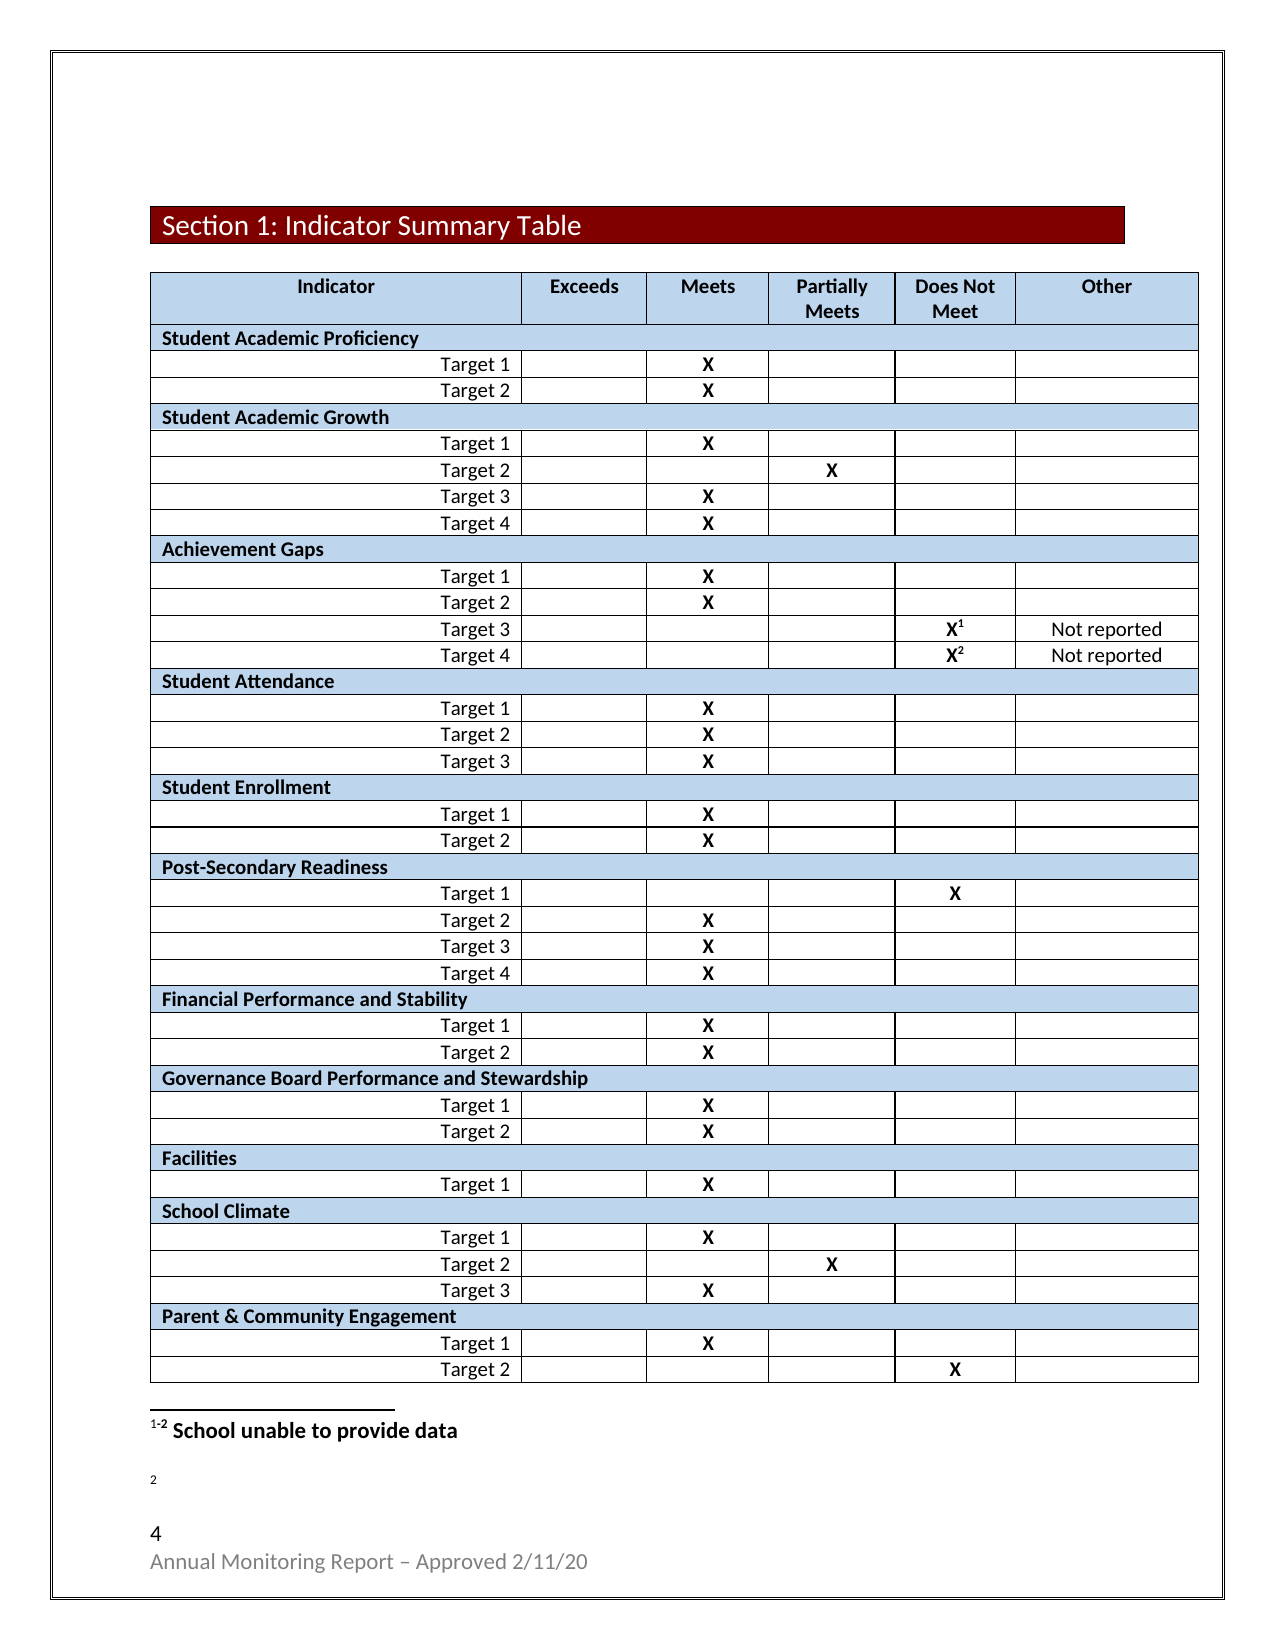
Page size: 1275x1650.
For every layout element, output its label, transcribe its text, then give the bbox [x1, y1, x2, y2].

table_cell [522, 1277, 646, 1303]
table_cell [769, 563, 894, 588]
table_cell [769, 801, 894, 826]
table_cell [522, 880, 646, 906]
table_cell [647, 616, 768, 641]
table_cell [896, 1171, 1015, 1197]
table_header Does Not Meet [896, 273, 1015, 324]
table_cell [522, 1039, 646, 1064]
table_cell X [647, 589, 768, 615]
table_cell [769, 351, 894, 377]
table_cell [896, 1039, 1015, 1064]
table_cell [522, 1224, 646, 1250]
table_cell Target 1 [151, 1224, 521, 1250]
table_cell X [647, 828, 768, 853]
table_cell [1016, 801, 1198, 826]
table_cell [769, 1039, 894, 1064]
table_cell [1016, 933, 1198, 959]
table_cell [896, 695, 1015, 721]
table_cell [522, 1013, 646, 1038]
table_cell [522, 695, 646, 721]
table_cell Target 1 [151, 431, 521, 456]
table_cell [522, 1330, 646, 1356]
table_cell [1016, 1357, 1198, 1382]
table_cell [1016, 378, 1198, 403]
table_cell Target 1 [151, 1092, 521, 1117]
table_cell [522, 801, 646, 826]
table_cell [769, 907, 894, 932]
table_cell [1016, 1092, 1198, 1117]
table_cell [769, 960, 894, 985]
table_cell X [769, 1251, 894, 1276]
table_cell Financial Performance and Stability [151, 986, 1198, 1012]
table_cell [769, 378, 894, 403]
table_cell X [647, 801, 768, 826]
table_cell [769, 722, 894, 747]
table_cell Target 3 [151, 748, 521, 773]
table_cell [1016, 351, 1198, 377]
table_cell Target 3 [151, 1277, 521, 1303]
table_cell [522, 828, 646, 853]
table_cell X [647, 1039, 768, 1064]
table_cell [522, 748, 646, 773]
table_cell Target 2 [151, 1119, 521, 1144]
table_cell X [647, 484, 768, 509]
table_cell [1016, 1330, 1198, 1356]
table_cell [769, 484, 894, 509]
table_cell Student Enrollment [151, 775, 1198, 800]
table_cell [1016, 1013, 1198, 1038]
table_cell [522, 563, 646, 588]
table_cell X [647, 1092, 768, 1117]
table_header Section 1: Indicator Summary Table [151, 207, 1124, 243]
table_cell [1016, 457, 1198, 482]
table_cell Target 3 [151, 484, 521, 509]
table_cell [896, 1092, 1015, 1117]
table_cell X [647, 1224, 768, 1250]
table_cell [896, 1013, 1015, 1038]
table_cell Target 3 [151, 616, 521, 641]
table_cell [896, 351, 1015, 377]
table_cell X [647, 1171, 768, 1197]
table_cell [1016, 695, 1198, 721]
table_cell Target 1 [151, 351, 521, 377]
table_cell [1016, 1039, 1198, 1064]
table_cell [522, 589, 646, 615]
table_cell [1016, 510, 1198, 535]
table_cell [522, 722, 646, 747]
table_cell [769, 1171, 894, 1197]
table_cell Target 3 [151, 933, 521, 959]
table_cell X [647, 1013, 768, 1038]
table_cell Target 1 [151, 801, 521, 826]
table_cell Governance Board Performance and Stewardship [151, 1066, 1198, 1091]
table_cell Facilities [151, 1145, 1198, 1170]
table_cell X [896, 880, 1015, 906]
table_cell [647, 642, 768, 668]
table_cell X [647, 431, 768, 456]
table_cell Target 2 [151, 589, 521, 615]
table_cell X [647, 378, 768, 403]
table_cell X [647, 933, 768, 959]
table_cell Target 4 [151, 642, 521, 668]
table_cell X [647, 748, 768, 773]
table_cell [896, 801, 1015, 826]
table_cell Target 2 [151, 1357, 521, 1382]
table_header Meets [647, 273, 768, 324]
table_cell X [896, 1357, 1015, 1382]
table_cell X [647, 351, 768, 377]
table_cell X [647, 1277, 768, 1303]
table_cell Target 2 [151, 828, 521, 853]
table_cell Achievement Gaps [151, 536, 1198, 562]
table_cell [522, 457, 646, 482]
table_cell [769, 616, 894, 641]
table_cell [896, 510, 1015, 535]
table_cell [896, 431, 1015, 456]
table_cell Target 4 [151, 510, 521, 535]
table_cell [769, 933, 894, 959]
table_cell [1016, 828, 1198, 853]
table_cell [522, 1092, 646, 1117]
table_cell [896, 1251, 1015, 1276]
table_cell Target 1 [151, 1330, 521, 1356]
table_cell X [896, 616, 1015, 641]
table_cell [896, 1119, 1015, 1144]
table_cell [769, 748, 894, 773]
table_cell Not reported [1016, 616, 1198, 641]
table_cell [896, 563, 1015, 588]
table_cell [769, 880, 894, 906]
table_cell Student Academic Proficiency [151, 325, 1198, 350]
table_cell [896, 484, 1015, 509]
table_cell [769, 828, 894, 853]
table_cell Target 2 [151, 907, 521, 932]
table_cell [647, 457, 768, 482]
table_cell Parent & Community Engagement [151, 1304, 1198, 1329]
table_cell Target 1 [151, 1171, 521, 1197]
table_cell X [647, 563, 768, 588]
table_cell [1016, 1224, 1198, 1250]
table_cell [647, 1357, 768, 1382]
table_cell [1016, 563, 1198, 588]
table_cell [522, 351, 646, 377]
table_cell [769, 1119, 894, 1144]
table_cell Student Attendance [151, 669, 1198, 694]
table_header Partially Meets [769, 273, 894, 324]
table_cell [522, 907, 646, 932]
table_cell [1016, 907, 1198, 932]
table_cell [769, 1224, 894, 1250]
table_cell X [647, 510, 768, 535]
table_cell Target 2 [151, 722, 521, 747]
table_cell [896, 907, 1015, 932]
table_cell X [647, 722, 768, 747]
table_cell [522, 616, 646, 641]
table_cell X [647, 1330, 768, 1356]
table_cell [1016, 431, 1198, 456]
table_cell School Climate [151, 1198, 1198, 1223]
table_cell X [647, 1119, 768, 1144]
table_cell [1016, 748, 1198, 773]
table_cell [647, 880, 768, 906]
table_cell [769, 431, 894, 456]
table_cell [1016, 1251, 1198, 1276]
table_cell [896, 933, 1015, 959]
table_cell [522, 1171, 646, 1197]
table_cell [522, 510, 646, 535]
table_cell Target 1 [151, 1013, 521, 1038]
table_cell Target 1 [151, 695, 521, 721]
table_cell X [896, 642, 1015, 668]
table_cell Student Academic Growth [151, 404, 1198, 429]
table_cell [769, 1092, 894, 1117]
table_cell [896, 748, 1015, 773]
table_cell [647, 1251, 768, 1276]
table_cell [769, 510, 894, 535]
table_cell [896, 1330, 1015, 1356]
table_cell [1016, 880, 1198, 906]
table_cell [1016, 1119, 1198, 1144]
table_cell X [647, 695, 768, 721]
table_cell [769, 695, 894, 721]
table_cell Target 2 [151, 378, 521, 403]
table_cell X [647, 960, 768, 985]
table_cell [522, 431, 646, 456]
table_cell [769, 589, 894, 615]
table_cell [769, 1277, 894, 1303]
table_cell [1016, 484, 1198, 509]
table_cell [896, 589, 1015, 615]
table_cell [1016, 722, 1198, 747]
table_cell [522, 1357, 646, 1382]
table_cell [769, 642, 894, 668]
table_header Other [1016, 273, 1198, 324]
table_cell Target 2 [151, 1251, 521, 1276]
table_cell [1016, 1171, 1198, 1197]
table_cell [896, 960, 1015, 985]
table_cell Target 1 [151, 563, 521, 588]
table_cell Not reported [1016, 642, 1198, 668]
table_cell [896, 457, 1015, 482]
table_cell [769, 1330, 894, 1356]
table_cell [896, 828, 1015, 853]
table_cell Target 4 [151, 960, 521, 985]
table_header Indicator [151, 273, 521, 324]
table_cell Target 1 [151, 880, 521, 906]
table_cell [522, 484, 646, 509]
table_header Exceeds [522, 273, 646, 324]
table_cell [522, 1251, 646, 1276]
table_cell X [769, 457, 894, 482]
table_cell Target 2 [151, 457, 521, 482]
table_cell Post-Secondary Readiness [151, 854, 1198, 879]
table_cell [522, 1119, 646, 1144]
table_cell [1016, 589, 1198, 615]
table_cell [1016, 1277, 1198, 1303]
table_cell [769, 1013, 894, 1038]
table_cell [522, 960, 646, 985]
table_cell X [647, 907, 768, 932]
table_cell [522, 933, 646, 959]
table_cell [896, 1224, 1015, 1250]
table_cell [896, 378, 1015, 403]
table_cell [522, 642, 646, 668]
table_cell [769, 1357, 894, 1382]
table_cell Target 2 [151, 1039, 521, 1064]
table_cell [896, 722, 1015, 747]
table_cell [1016, 960, 1198, 985]
table_cell [522, 378, 646, 403]
table_cell [896, 1277, 1015, 1303]
